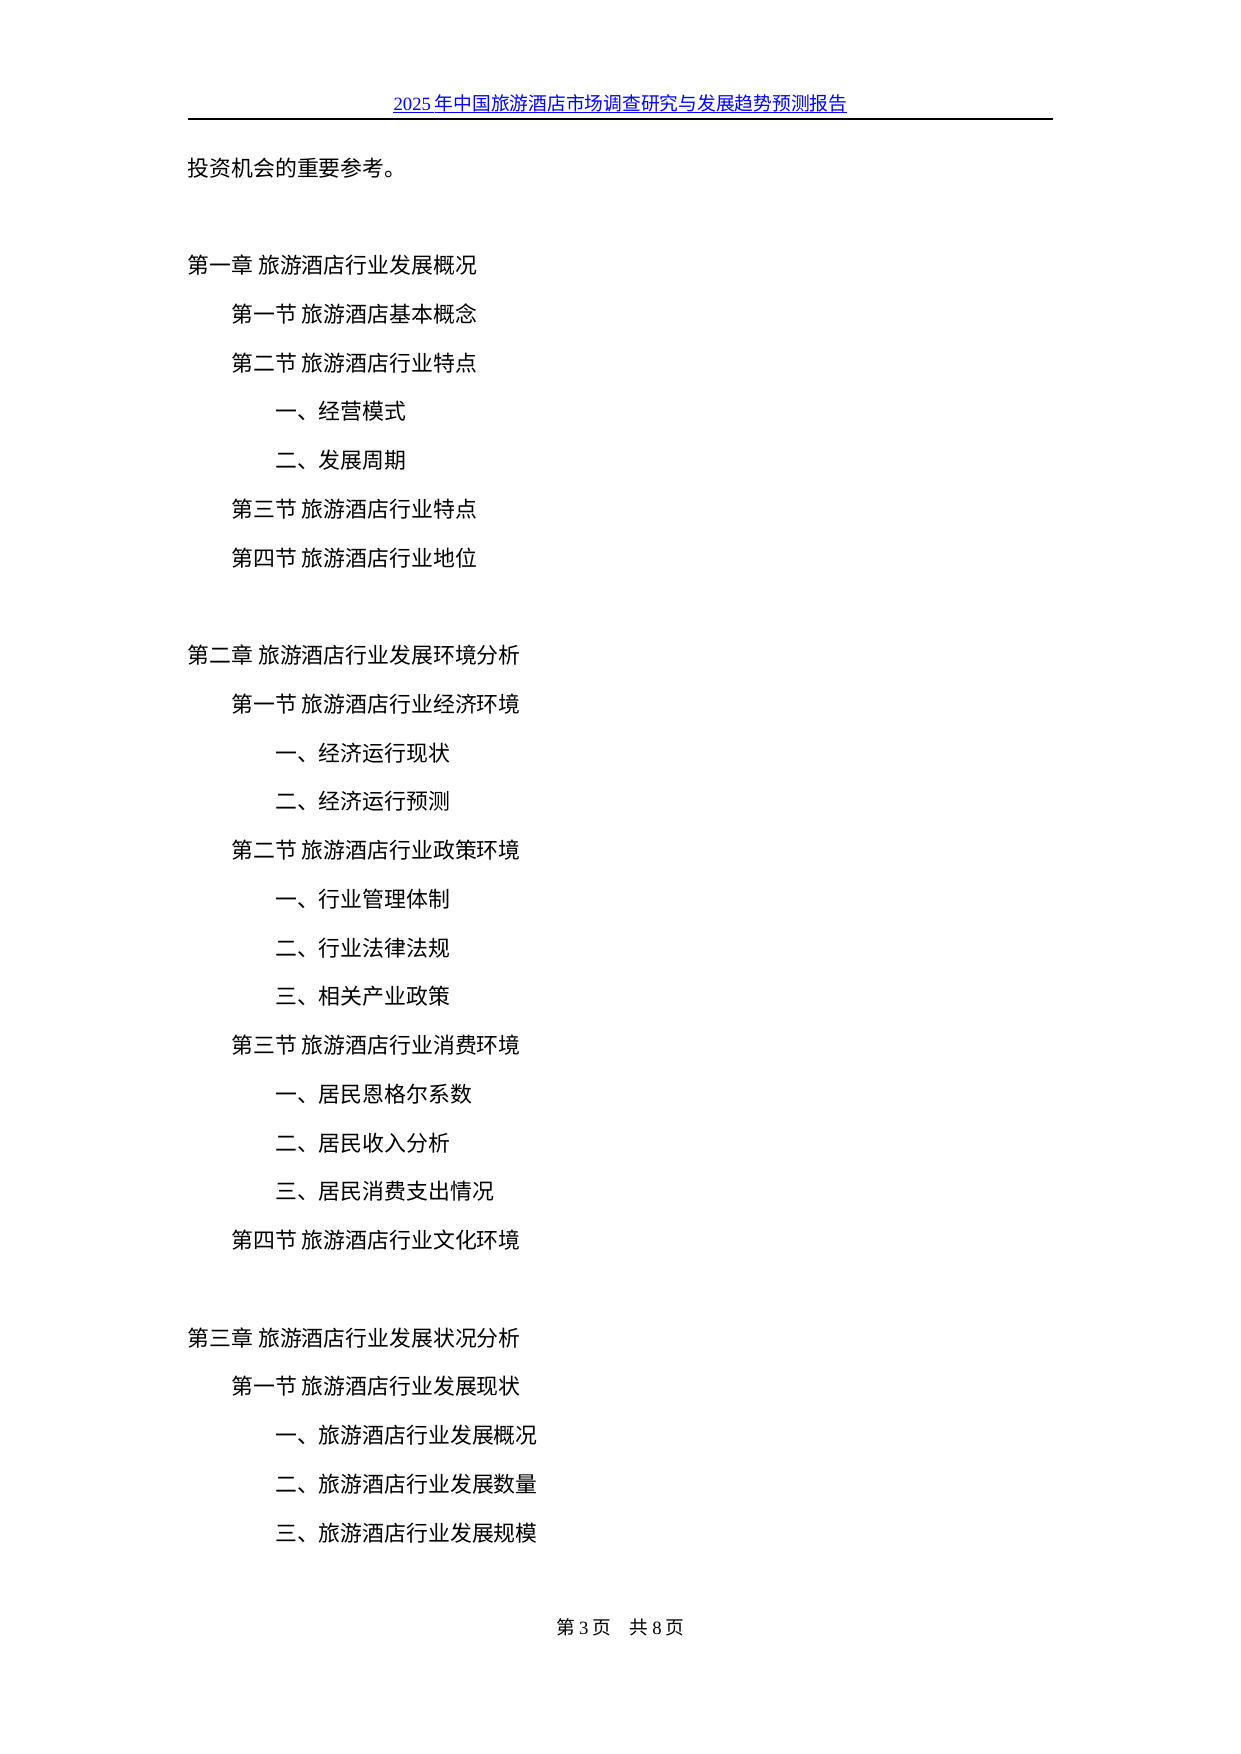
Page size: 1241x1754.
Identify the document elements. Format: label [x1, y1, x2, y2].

text [187, 150, 1053, 1548]
